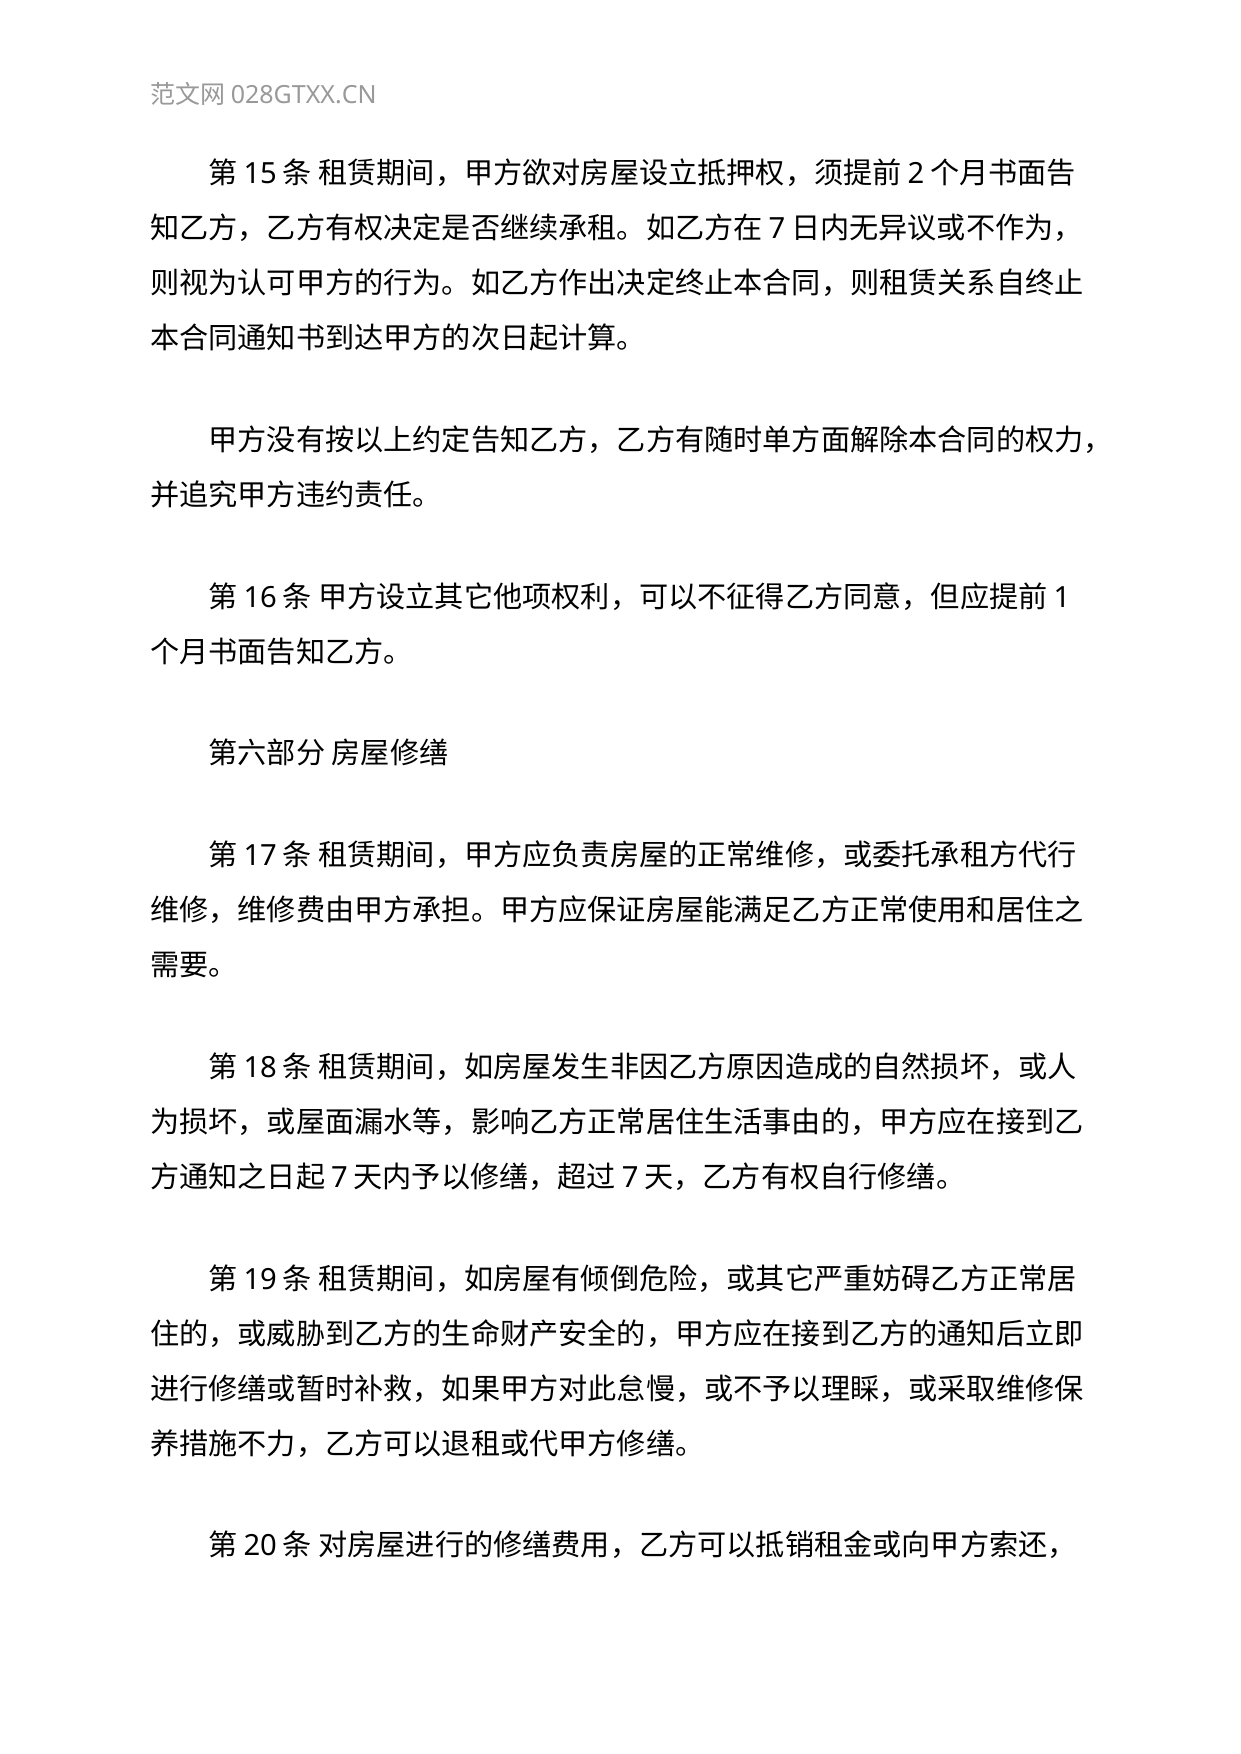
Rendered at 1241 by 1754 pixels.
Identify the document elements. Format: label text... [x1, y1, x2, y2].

text 第16条 甲方设立其它他项权利，可以不征得乙方同意，但应提前1个月书面告知乙方。 [150, 573, 1090, 671]
text 第19条 租赁期间，如房屋有倾倒危险，或其它严重妨碍乙方正常居住的，或威胁到乙方的生命财产安全的，甲方应在接到乙方的通知后立即进行修缮或暂时补救，如果甲方对此怠慢，或不予以理睬，或采取维修保养措施不力，乙方可以退租或代甲方修缮。 [150, 1255, 1090, 1462]
text 第15条 租赁期间，甲方欲对房屋设立抵押权，须提前2个月书面告知乙方，乙方有权决定是否继续承租。如乙方在7日内无异议或不作为，则视为认可甲方的行为。如乙方作出决定终止本合同，则租赁关系自终止本合同通知书到达甲方的次日起计算。 [150, 150, 1090, 357]
text 第六部分 房屋修缮 [150, 730, 1090, 772]
text 甲方没有按以上约定告知乙方，乙方有随时单方面解除本合同的权力，并追究甲方违约责任。 [150, 417, 1090, 514]
text 第17条 租赁期间，甲方应负责房屋的正常维修，或委托承租方代行维修，维修费由甲方承担。甲方应保证房屋能满足乙方正常使用和居住之需要。 [150, 832, 1090, 984]
text 第18条 租赁期间，如房屋发生非因乙方原因造成的自然损坏，或人为损坏，或屋面漏水等，影响乙方正常居住生活事由的，甲方应在接到乙方通知之日起7天内予以修缮，超过7天，乙方有权自行修缮。 [150, 1043, 1090, 1196]
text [150, 1522, 1090, 1564]
